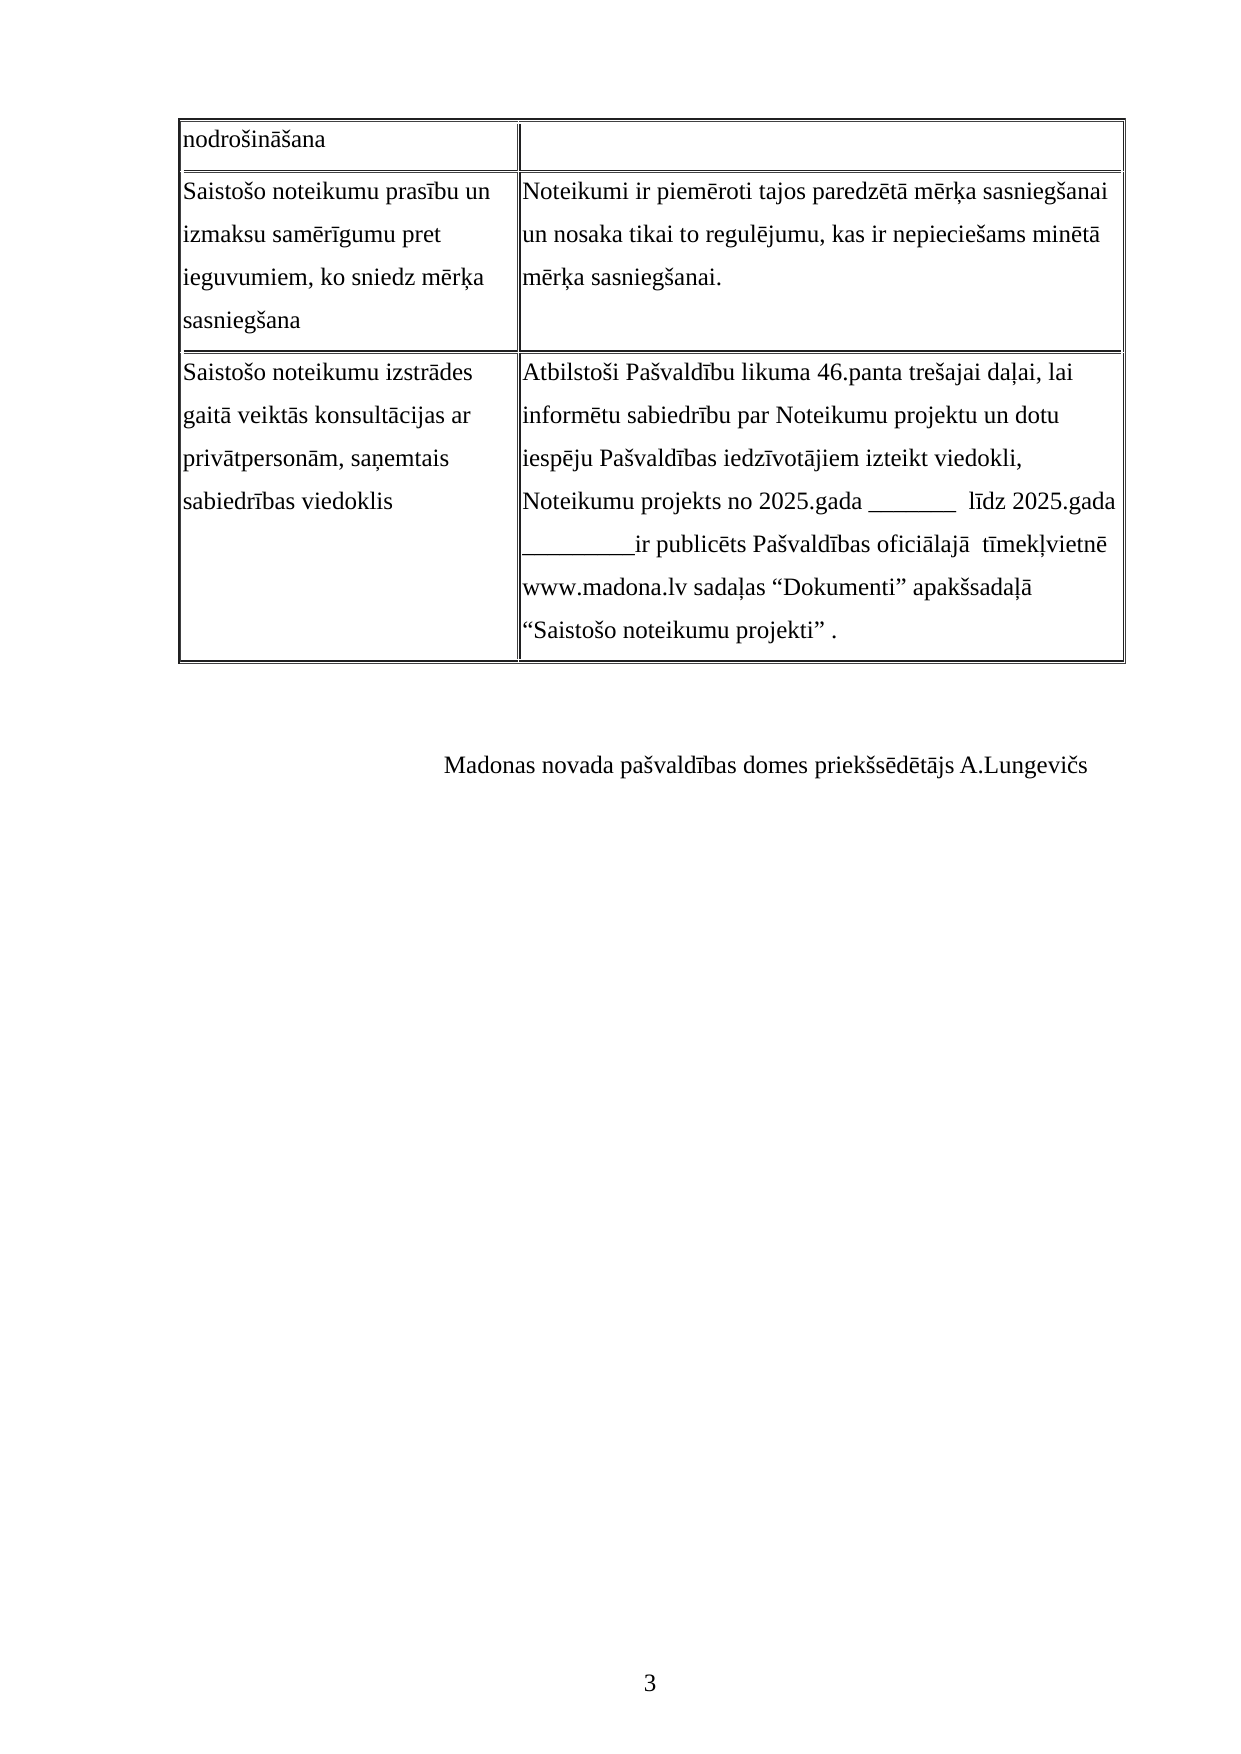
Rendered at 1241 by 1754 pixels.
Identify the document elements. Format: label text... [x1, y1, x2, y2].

table_cell Saistošo noteikumu izstrādes gaitā veiktās konsultācijas ar privātpersonām, saņemtais sabiedrības viedoklis [181, 350, 519, 660]
table_cell Atbilstoši Pašvaldību likuma 46.panta trešajai daļai, lai informētu sabiedrību par Noteikumu projektu un dotu iespēju Pašvaldības iedzīvotājiem izteikt viedokli, Noteikumu projekts no 2025.gada _______ līdz 2025.gada _________ir publicēts Pašvaldības oficiālajā tīmekļvietnē www.madona.lv sadaļas “Dokumenti” apakšsadaļā “Saistošo noteikumu projekti” . [519, 350, 1123, 660]
table_cell Saistošo noteikumu prasību un izmaksu samērīgumu pret ieguvumiem, ko sniedz mērķa sasniegšana [181, 170, 517, 350]
table_cell Noteikumi ir piemēroti tajos paredzētā mērķa sasniegšanai un nosaka tikai to regulējumu, kas ir nepieciešams minētā mērķa sasniegšanai. [521, 170, 1123, 350]
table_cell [519, 122, 1123, 169]
list Madonas novada pašvaldības domes priekšsēdētājs A.Lungevičs [236, 750, 1122, 778]
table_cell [181, 120, 519, 169]
